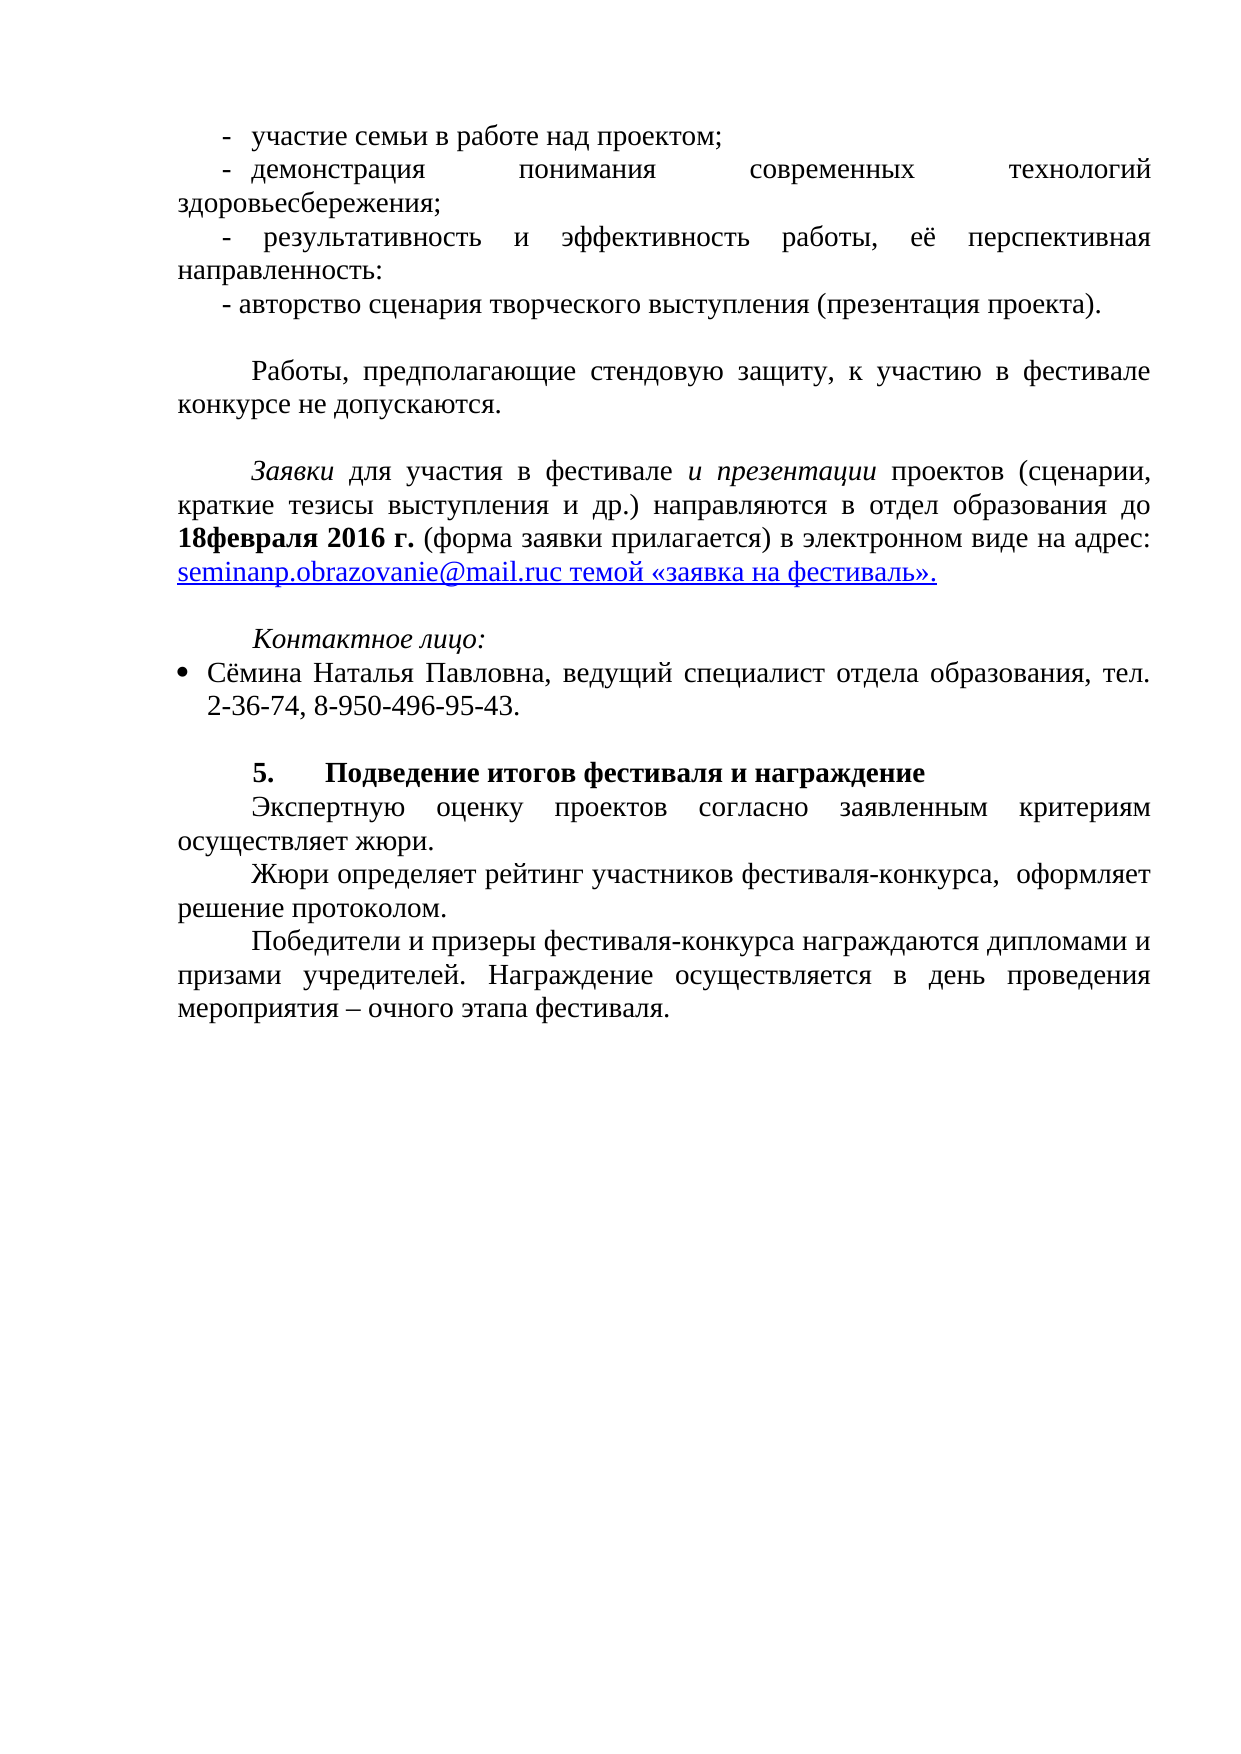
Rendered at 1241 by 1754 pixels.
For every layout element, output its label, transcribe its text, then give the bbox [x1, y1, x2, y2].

text Экспертную оценку проектов согласно заявленным критериям осуществляет жюри. [177, 789, 1152, 856]
text Контактное лицо: [177, 621, 1152, 655]
text - авторство сценария творческого выступления (презентация проекта). [177, 286, 1152, 319]
text - демонстрация понимания современных технологий здоровьесбережения; [177, 152, 1152, 219]
text - участие семьи в работе над проектом; [177, 118, 1152, 152]
text Заявки для участия в фестивале и презентации проектов (сценарии, краткие тезисы выступления и др.) направляются в отдел образования до 18февраля 2016 г. (форма заявки прилагается) в электронном виде на адрес: seminanp.obrazovanie@mail.ruс темой «заявка на фестиваль». [177, 453, 1152, 588]
text - результативность и эффективность работы, её перспективная направленность: [177, 219, 1152, 286]
text Жюри определяет рейтинг участников фестиваля-конкурса, оформляет решение протоколом. [177, 856, 1152, 923]
text Победители и призеры фестиваля-конкурса награждаются дипломами и призами учредителей. Награждение осуществляется в день проведения мероприятия – очного этапа фестиваля. [177, 923, 1152, 1024]
text Работы, предполагающие стендовую защиту, к участию в фестивале конкурсе не допускаются. [177, 353, 1152, 420]
list Подведение итогов фестиваля и награждение [177, 756, 1152, 789]
list Сёмина Наталья Павловна, ведущий специалист отдела образования, тел. 2-36-74, 8-950-496-95-43. [177, 655, 1152, 722]
